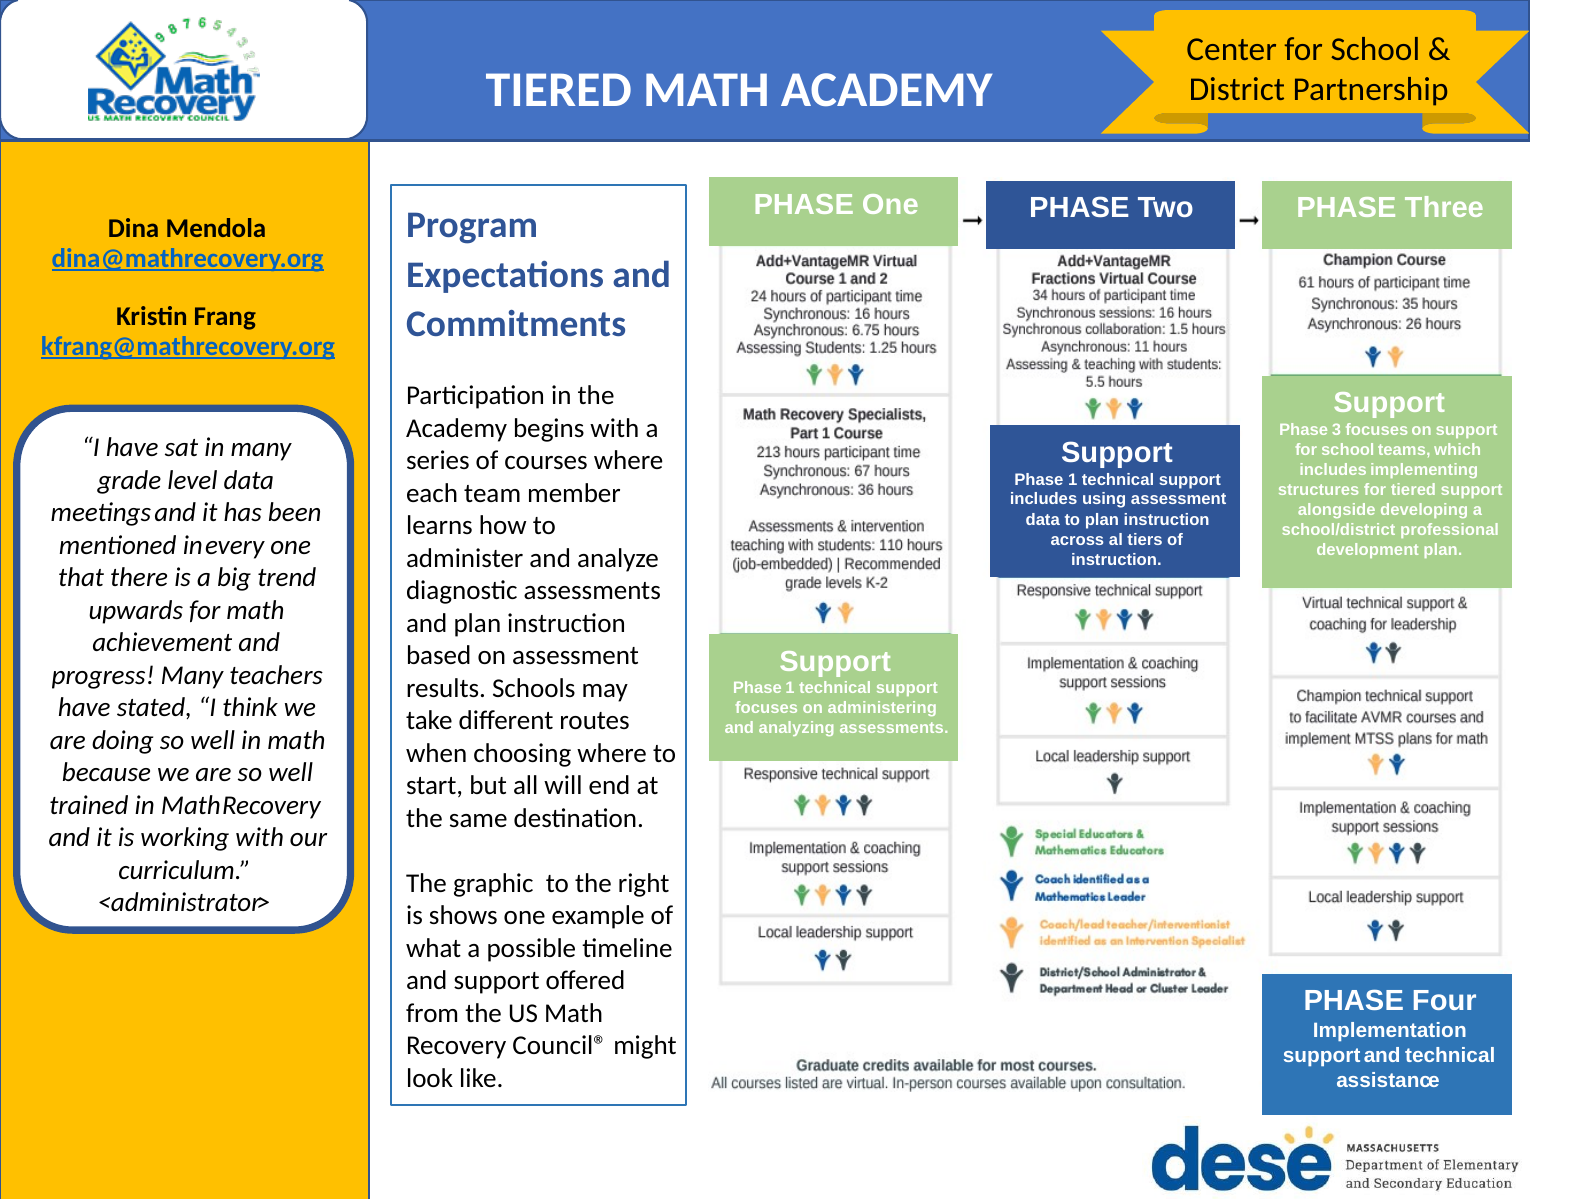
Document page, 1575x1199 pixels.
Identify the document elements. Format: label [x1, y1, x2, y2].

picture [1142, 1116, 1529, 1199]
picture [708, 177, 1512, 1092]
picture [88, 3, 260, 137]
